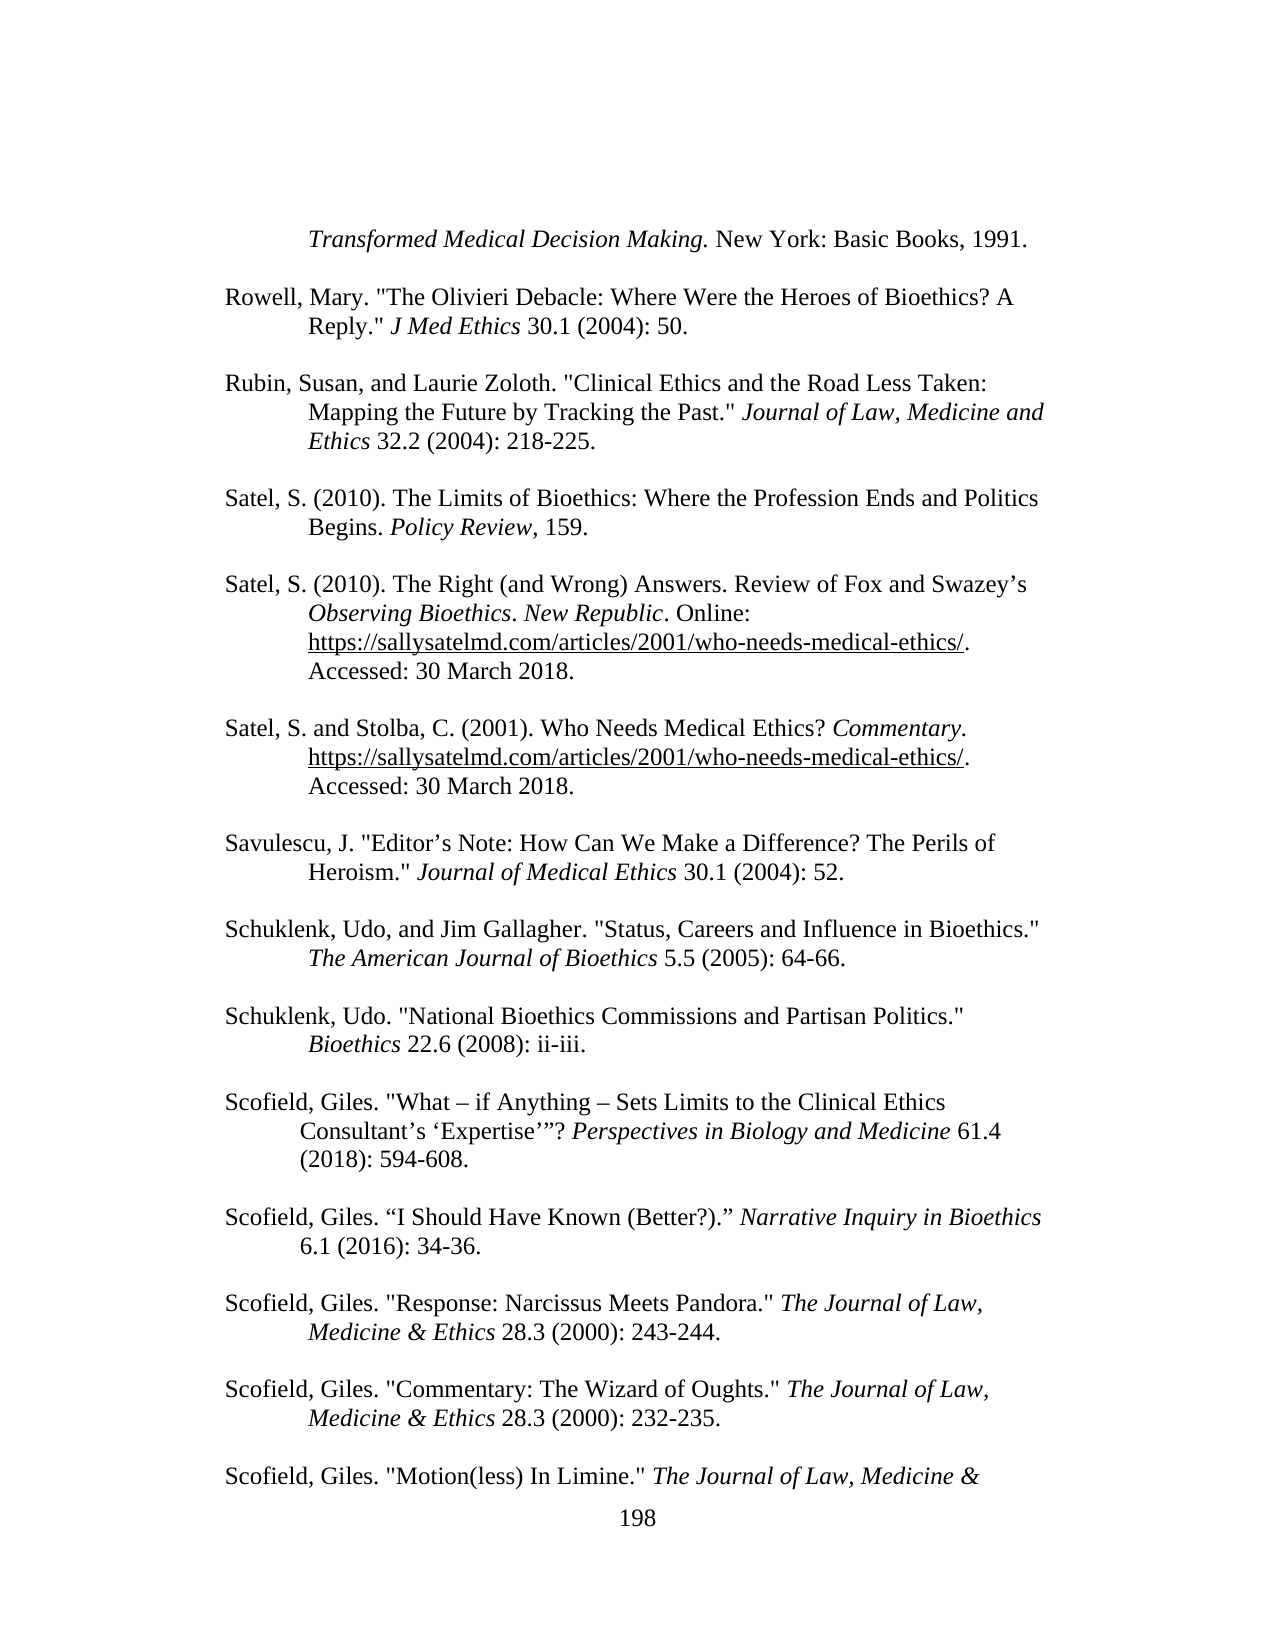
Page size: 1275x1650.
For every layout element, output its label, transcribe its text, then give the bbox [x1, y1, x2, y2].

text Rowell, Mary. "The Olivieri Debacle: Where Were the Heroes of Bioethics? A Reply." J Med Ethics 30.1 (2004): 50. [224, 282, 1051, 339]
text Schuklenk, Udo, and Jim Gallagher. "Status, Careers and Influence in Bioethics." The American Journal of Bioethics 5.5 (2005): 64-66. [224, 914, 1051, 972]
text Scofield, Giles. "Response: Narcissus Meets Pandora." The Journal of Law, Medicine & Ethics 28.3 (2000): 243-244. [224, 1288, 1051, 1346]
text Accessed: 30 March 2018. [224, 771, 1051, 799]
text Schuklenk, Udo. "National Bioethics Commissions and Partisan Politics." Bioethics 22.6 (2008): ii-iii. [224, 1001, 1051, 1058]
text Consultant’s ‘Expertise’”? Perspectives in Biology and Medicine 61.4 (2018): 594-608. [299, 1116, 1051, 1173]
text Rubin, Susan, and Laurie Zoloth. "Clinical Ethics and the Road Less Taken: Mapping the Future by Tracking the Past." Journal of Law, Medicine and Ethics 32.2 (2004): 218-225. [224, 368, 1051, 454]
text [224, 224, 1051, 253]
text Satel, S. (2010). The Right (and Wrong) Answers. Review of Fox and Swazey’s Observing Bioethics. New Republic. Online: https://sallysatelmd.com/articles/2001/who-needs-medical-ethics/. Accessed: 30 March 2018. [224, 569, 1051, 684]
text Satel, S. and Stolba, C. (2001). Who Needs Medical Ethics? Commentary. https://sallysatelmd.com/articles/2001/who-needs-medical-ethics/. [224, 713, 1051, 771]
text 6.1 (2016): 34-36. [224, 1231, 1051, 1259]
text Scofield, Giles. "Commentary: The Wizard of Oughts." The Journal of Law, Medicine & Ethics 28.3 (2000): 232-235. [224, 1374, 1051, 1432]
text Scofield, Giles. “I Should Have Known (Better?).” Narrative Inquiry in Bioethics [224, 1202, 1051, 1231]
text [224, 1461, 1051, 1489]
text Satel, S. (2010). The Limits of Bioethics: Where the Profession Ends and Politics Begins. Policy Review, 159. [224, 483, 1051, 541]
text Savulescu, J. "Editor’s Note: How Can We Make a Difference? The Perils of Heroism." Journal of Medical Ethics 30.1 (2004): 52. [224, 828, 1051, 886]
text Scofield, Giles. "What – if Anything – Sets Limits to the Clinical Ethics [224, 1087, 1051, 1116]
